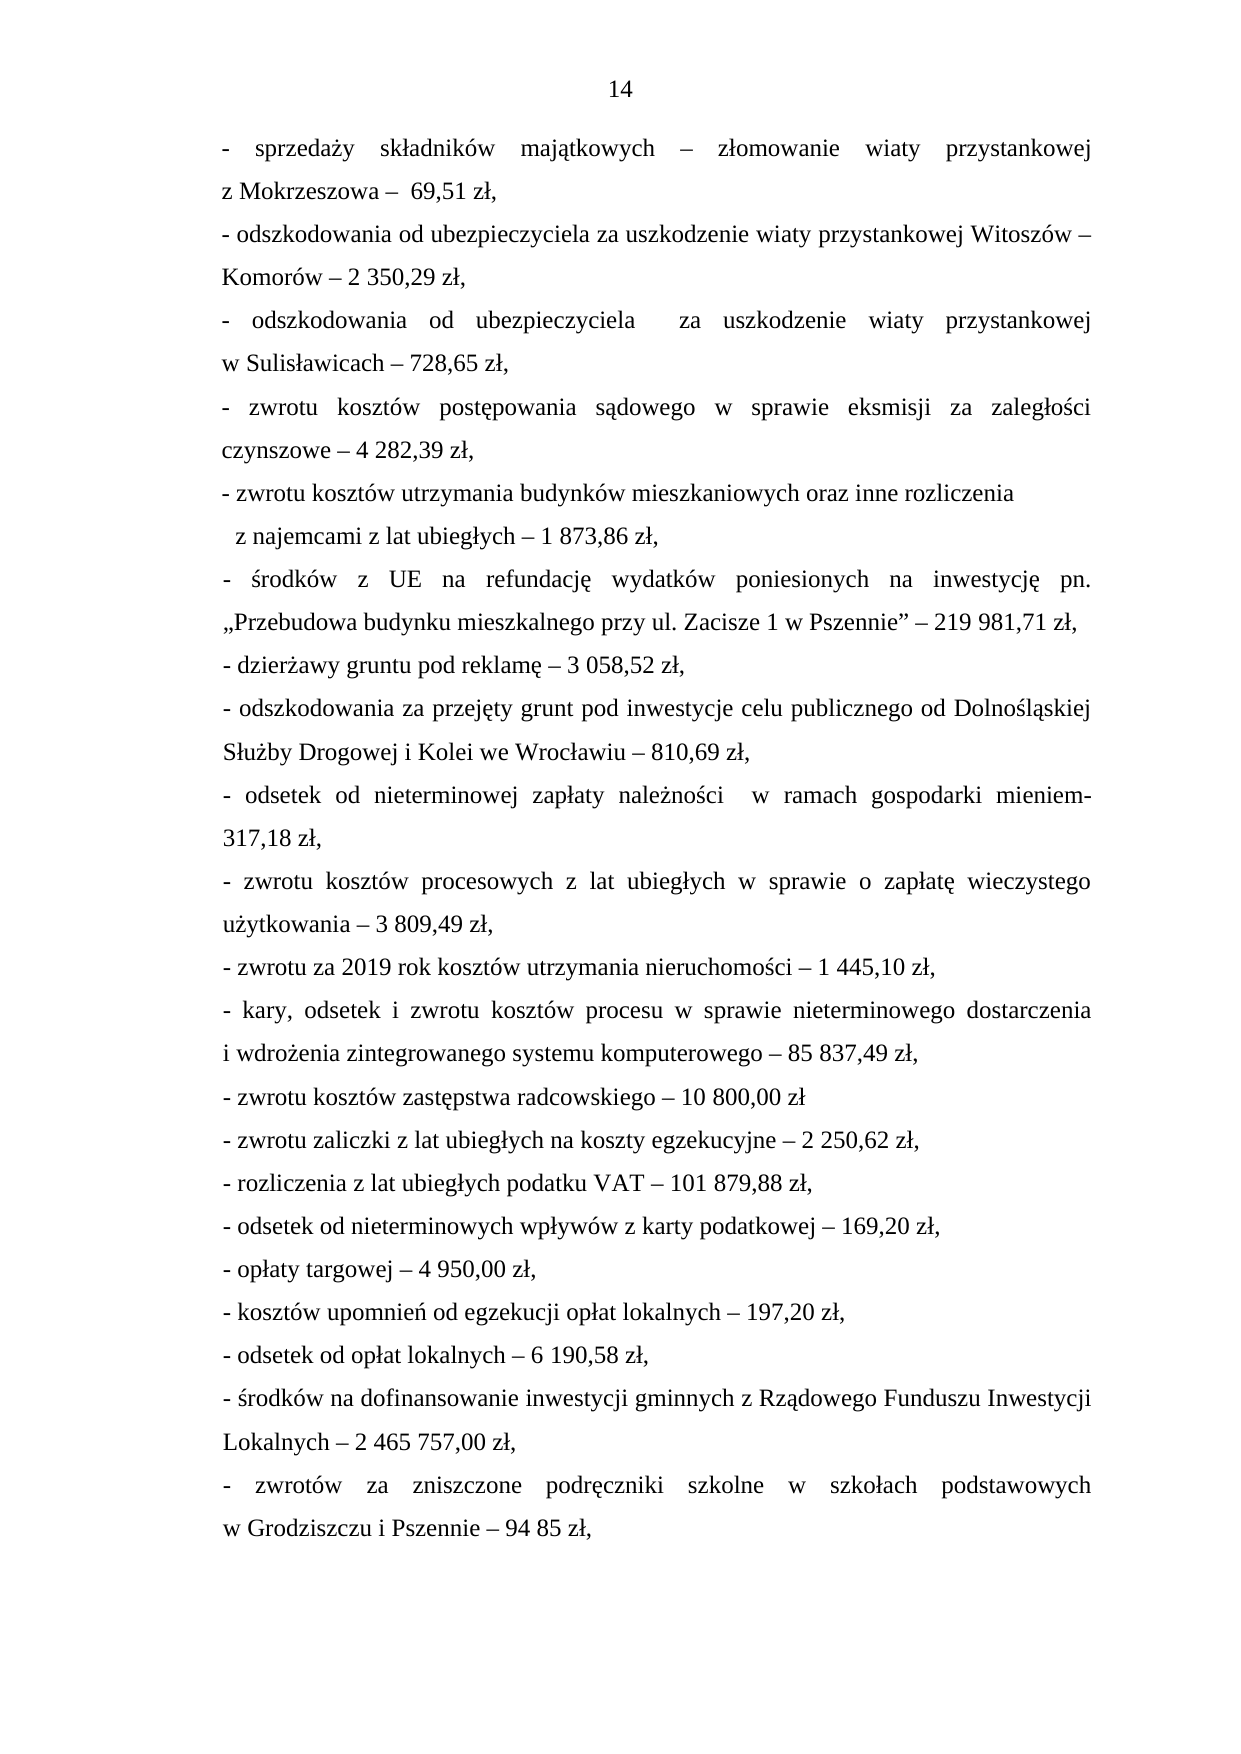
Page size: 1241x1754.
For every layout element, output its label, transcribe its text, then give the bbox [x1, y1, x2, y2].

text - rozliczenia z lat ubiegłych podatku VAT – 101 879,88 zł, [223, 1168, 1092, 1197]
text - odszkodowania od ubezpieczyciela za uszkodzenie wiaty przystankowej Witoszów – Komorów – 2 350,29 zł, [221, 219, 1092, 291]
text - kosztów upomnień od egzekucji opłat lokalnych – 197,20 zł, [223, 1297, 1092, 1326]
text - zwrotu za 2019 rok kosztów utrzymania nieruchomości – 1 445,10 zł, [223, 952, 1092, 981]
text - odszkodowania za przejęty grunt pod inwestycje celu publicznego od Dolnośląskiej Służby Drogowej i Kolei we Wrocławiu – 810,69 zł, [223, 693, 1092, 765]
text - opłaty targowej – 4 950,00 zł, [223, 1254, 1092, 1283]
text - zwrotu kosztów utrzymania budynków mieszkaniowych oraz inne rozliczenia [221, 478, 1092, 507]
text - kary, odsetek i zwrotu kosztów procesu w sprawie nieterminowego dostarczenia i wdrożenia zintegrowanego systemu komputerowego – 85 837,49 zł, [223, 995, 1092, 1067]
text z najemcami z lat ubiegłych – 1 873,86 zł, [223, 521, 1092, 550]
text - zwrotów za zniszczone podręczniki szkolne w szkołach podstawowych w Grodziszczu i Pszennie – 94 85 zł, [223, 1470, 1092, 1542]
text - środków z UE na refundację wydatków poniesionych na inwestycję pn. „Przebudowa budynku mieszkalnego przy ul. Zacisze 1 w Pszennie” – 219 981,71 zł, [223, 564, 1092, 636]
text - zwrotu kosztów procesowych z lat ubiegłych w sprawie o zapłatę wieczystego użytkowania – 3 809,49 zł, [223, 866, 1092, 938]
text - odsetek od nieterminowej zapłaty należności w ramach gospodarki mieniem- 317,18 zł, [223, 780, 1092, 852]
text - dzierżawy gruntu pod reklamę – 3 058,52 zł, [223, 650, 1092, 679]
text - zwrotu kosztów postępowania sądowego w sprawie eksmisji za zaległości czynszowe – 4 282,39 zł, [221, 392, 1092, 463]
text - odsetek od nieterminowych wpływów z karty podatkowej – 169,20 zł, [223, 1211, 1092, 1240]
text - odsetek od opłat lokalnych – 6 190,58 zł, [223, 1340, 1092, 1369]
text - środków na dofinansowanie inwestycji gminnych z Rządowego Funduszu Inwestycji Lokalnych – 2 465 757,00 zł, [223, 1383, 1092, 1455]
text - zwrotu zaliczki z lat ubiegłych na koszty egzekucyjne – 2 250,62 zł, [223, 1125, 1092, 1153]
text - sprzedaży składników majątkowych – złomowanie wiaty przystankowej z Mokrzeszowa – 69,51 zł, [221, 133, 1092, 205]
text - zwrotu kosztów zastępstwa radcowskiego – 10 800,00 zł [223, 1082, 1092, 1110]
text - odszkodowania od ubezpieczyciela za uszkodzenie wiaty przystankowej w Sulisławicach – 728,65 zł, [221, 305, 1092, 377]
